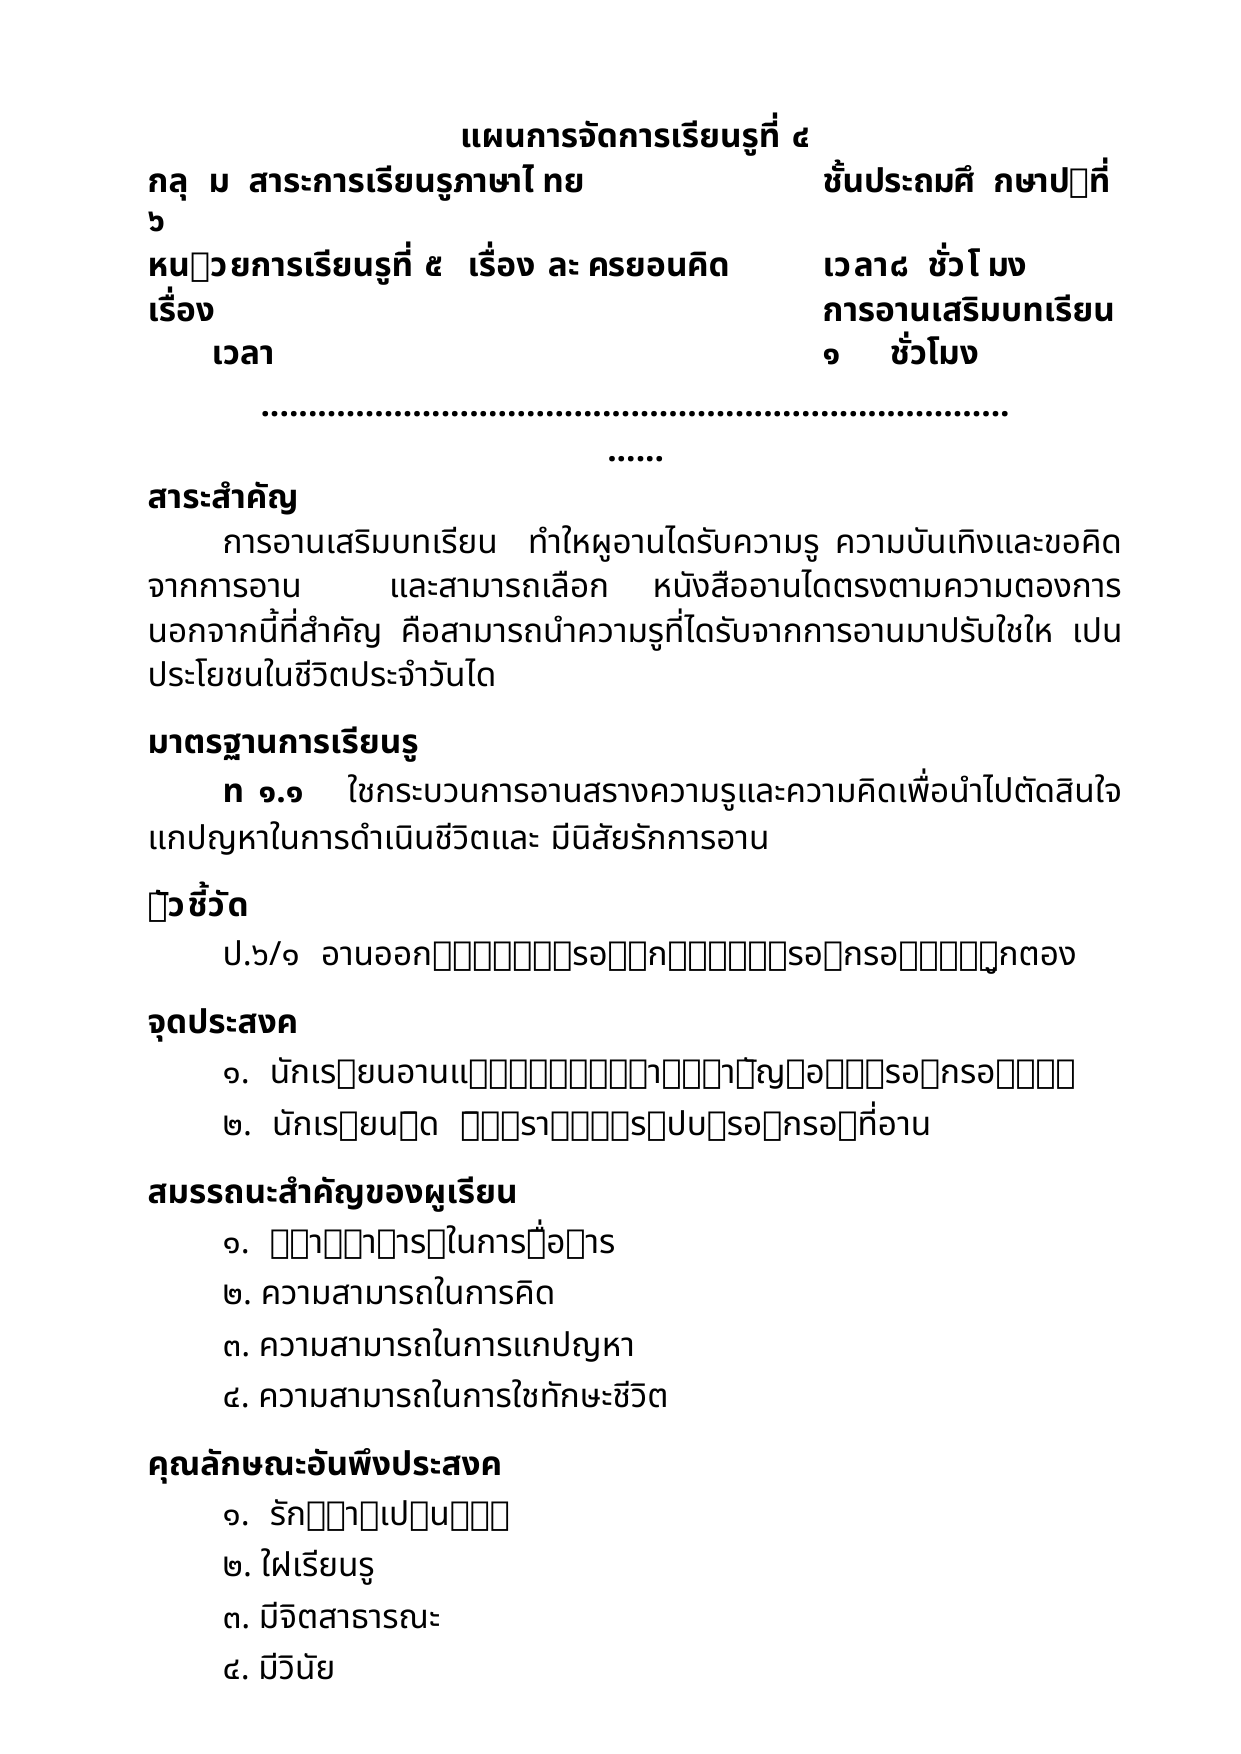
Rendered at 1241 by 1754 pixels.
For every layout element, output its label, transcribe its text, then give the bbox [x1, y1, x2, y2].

text ๔. ความสามารถในการใชทักษะชีวิต [222, 1372, 1134, 1417]
text ป.๖/๑ อานออกเสียงบทรอยแกวและบทรอยกรองไดถูกตอง [222, 930, 1134, 975]
text ๑. ความสามารถในการสื่อสาร [222, 1217, 1134, 1263]
text หนวยการเรียนรูที่ ๕ เรื่อง ละครยอนคิด เวลา ๘ ชั่วโมง [147, 246, 1134, 284]
text สาระสําคัญ [147, 477, 1134, 516]
text ..................................................................................... [259, 381, 1012, 472]
text การอานเสริมบทเรียน ทําใหผูอานไดรับความรู ความบันเทิงและขอคิดจากการอาน และสามารถเลือก หนังสืออานไดตรงตามความตองการ นอกจากนี้ที่สําคัญ คือสามารถนําความรูที่ไดรับจากการอานมาปรับใชให เปนประโยชนในชีวิตประจําวันได [147, 522, 1122, 695]
subtitle สมรรถนะสําคัญของผูเรียน [147, 1173, 1134, 1212]
subtitle ตัวชี้วัด [147, 885, 1134, 924]
subtitle จุดประสงค [147, 1003, 1134, 1042]
text ๔. มีวินัย [222, 1644, 1134, 1689]
text ๑. รักความเปนไทย [222, 1489, 1134, 1535]
text ๒. นักเรียนคิด วิเคราะหสรุปบทรอยกรองที่อาน [222, 1099, 1134, 1145]
text ๒. ใฝเรียนรู [222, 1541, 1134, 1587]
subtitle มาตรฐานการเรียนรู [147, 722, 1134, 761]
text ๓. ความสามารถในการแกปญหา [222, 1320, 1134, 1366]
subtitle แผนการจัดการเรียนรูที่ ๔ [259, 117, 1011, 156]
subtitle คุณลักษณะอันพึงประสงค [147, 1445, 1134, 1484]
text เรื่อง การอานเสริมบทเรียน เวลา ๑ ชั่วโมง [147, 290, 1134, 374]
text ๒. ความสามารถในการคิด [222, 1269, 1134, 1314]
text กลุมสาระการเรียนรูภาษาไทย ชั้นประถมศึกษาปที่ ๖ [147, 162, 1134, 240]
text ท ๑.๑ ใชกระบวนการอานสรางความรูและความคิดเพื่อนําไปตัดสินใจแกปญหาในการดําเนินชีวิตและ มีนิสัยรักการอาน [147, 767, 1123, 857]
text ๓. มีจิตสาธารณะ [222, 1592, 1134, 1638]
text ๑. นักเรียนอานและจับใจความสําคัญของบทรอยกรองได [222, 1048, 1134, 1093]
